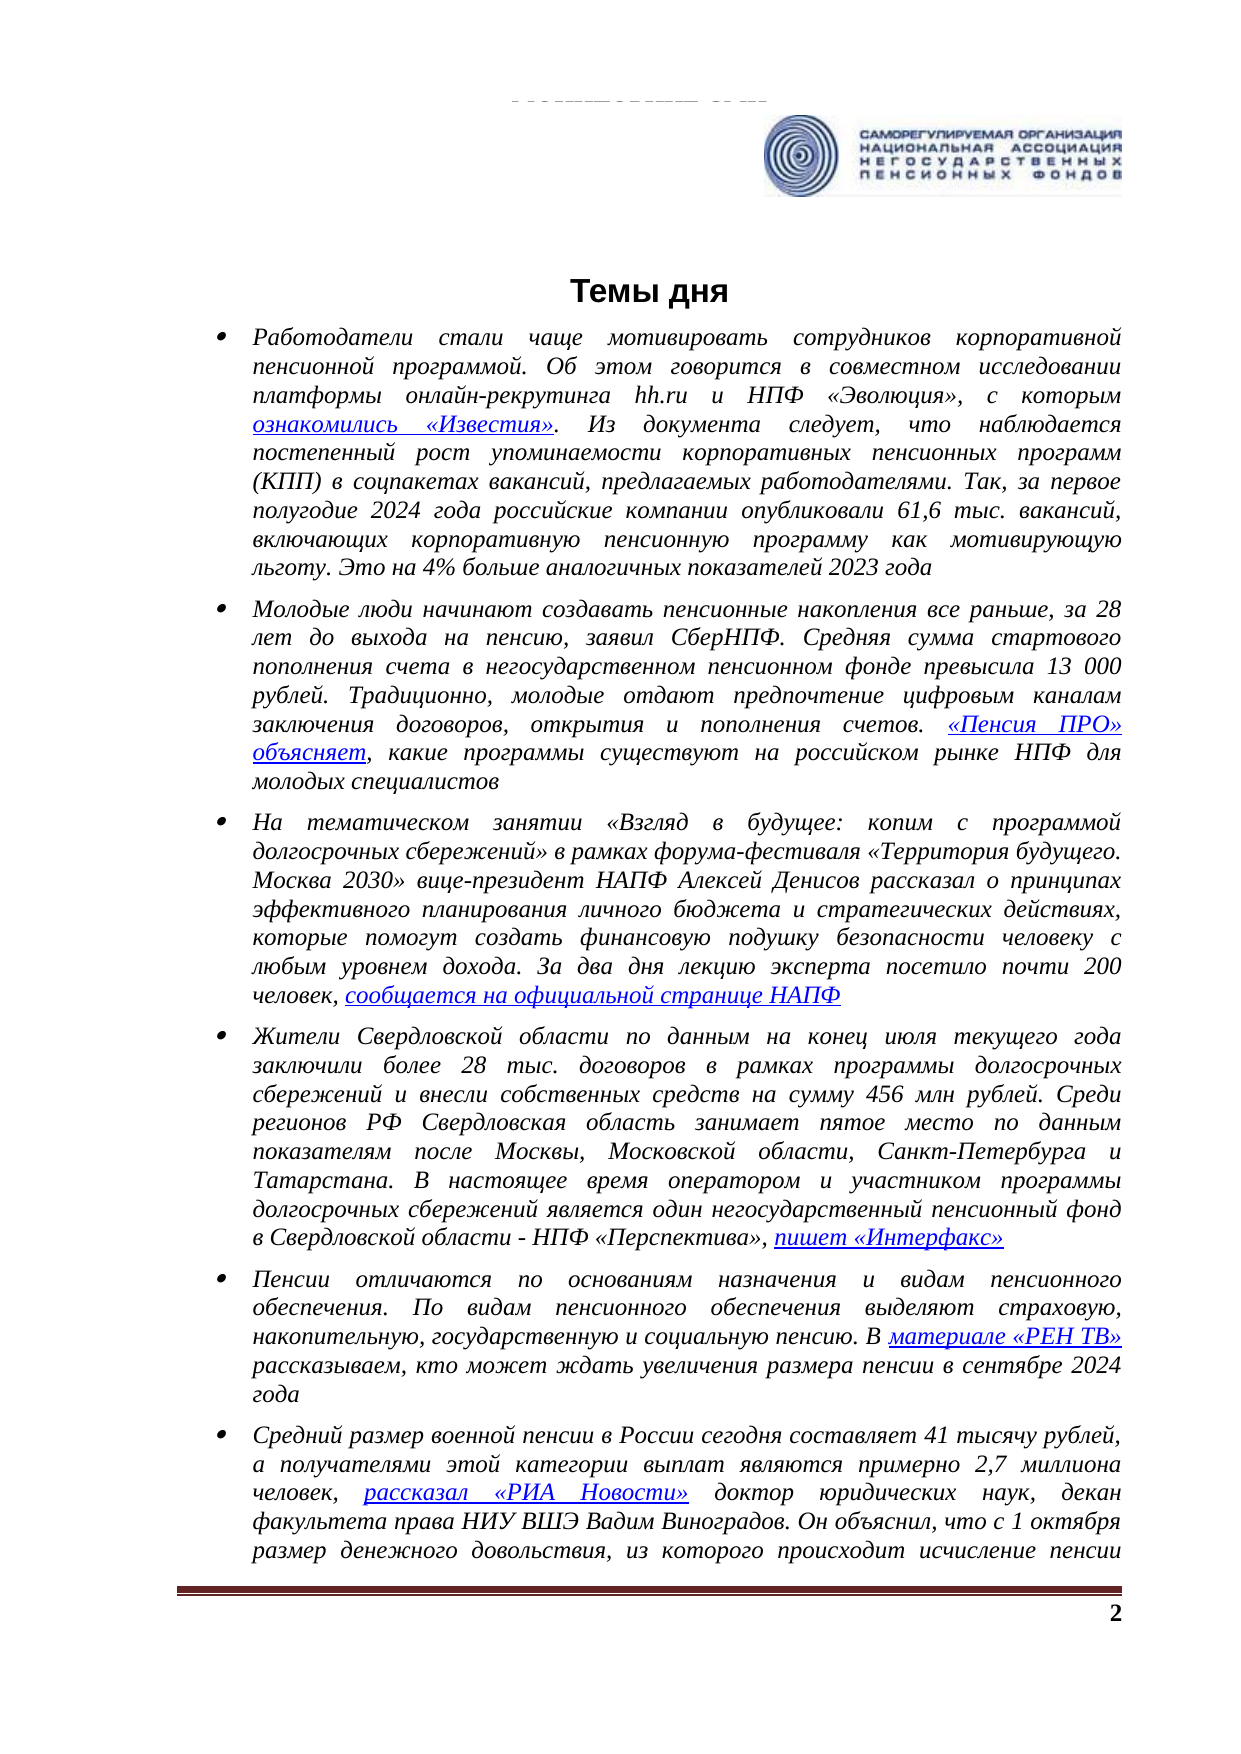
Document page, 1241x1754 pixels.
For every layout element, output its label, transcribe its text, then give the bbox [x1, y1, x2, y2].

list Пенсии отличаются по основаниям назначения и видам пенсионного обеспечения. По видам пенсионного обеспечения выделяют страховую, накопительную, государственную и социальную пенсию. В материале «РЕН ТВ» рассказываем, кто может ждать увеличения размера пенсии в сентябре 2024 года [215, 1264, 1122, 1407]
list Работодатели стали чаще мотивировать сотрудников корпоративной пенсионной программой. Об этом говорится в совместном исследовании платформы онлайн-рекрутинга hh.ru и НПФ «Эволюция», с которым ознакомились «Известия». Из документа следует, что наблюдается постепенный рост упоминаемости корпоративных пенсионных программ (КПП) в соцпакетах вакансий, предлагаемых работодателями. Так, за первое полугодие 2024 года российские компании опубликовали 61,6 тыс. вакансий, включающих корпоративную пенсионную программу как мотивирующую льготу. Это на 4% больше аналогичных показателей 2023 года [215, 322, 1122, 581]
list На тематическом занятии «Взгляд в будущее: копим с программой долгосрочных сбережений» в рамках форума-фестиваля «Территория будущего. Москва 2030» вице-президент НАПФ Алексей Денисов рассказал о принципах эффективного планирования личного бюджета и стратегических действиях, которые помогут создать финансовую подушку безопасности человеку с любым уровнем дохода. За два дня лекцию эксперта посетило почти 200 человек, сообщается на официальной странице НАПФ [215, 807, 1122, 1009]
list Молодые люди начинают создавать пенсионные накопления все раньше, за 28 лет до выхода на пенсию, заявил СберНПФ. Средняя сумма стартового пополнения счета в негосударственном пенсионном фонде превысила 13 000 рублей. Традиционно, молодые отдают предпочтение цифровым каналам заключения договоров, открытия и пополнения счетов. «Пенсия ПРО» объясняет, какие программы существуют на российском рынке НПФ для молодых специалистов [215, 594, 1122, 795]
list Жители Свердловской области по данным на конец июля текущего года заключили более 28 тыс. договоров в рамках программы долгосрочных сбережений и внесли собственных средств на сумму 456 млн рублей. Среди регионов РФ Свердловская область занимает пятое место по данным показателям после Москвы, Московской области, Санкт-Петербурга и Татарстана. В настоящее время оператором и участником программы долгосрочных сбережений является один негосударственный пенсионный фонд в Свердловской области - НПФ «Перспектива», пишет «Интерфакс» [215, 1021, 1122, 1251]
picture [764, 115, 1122, 197]
subtitle Темы дня [177, 271, 1122, 310]
